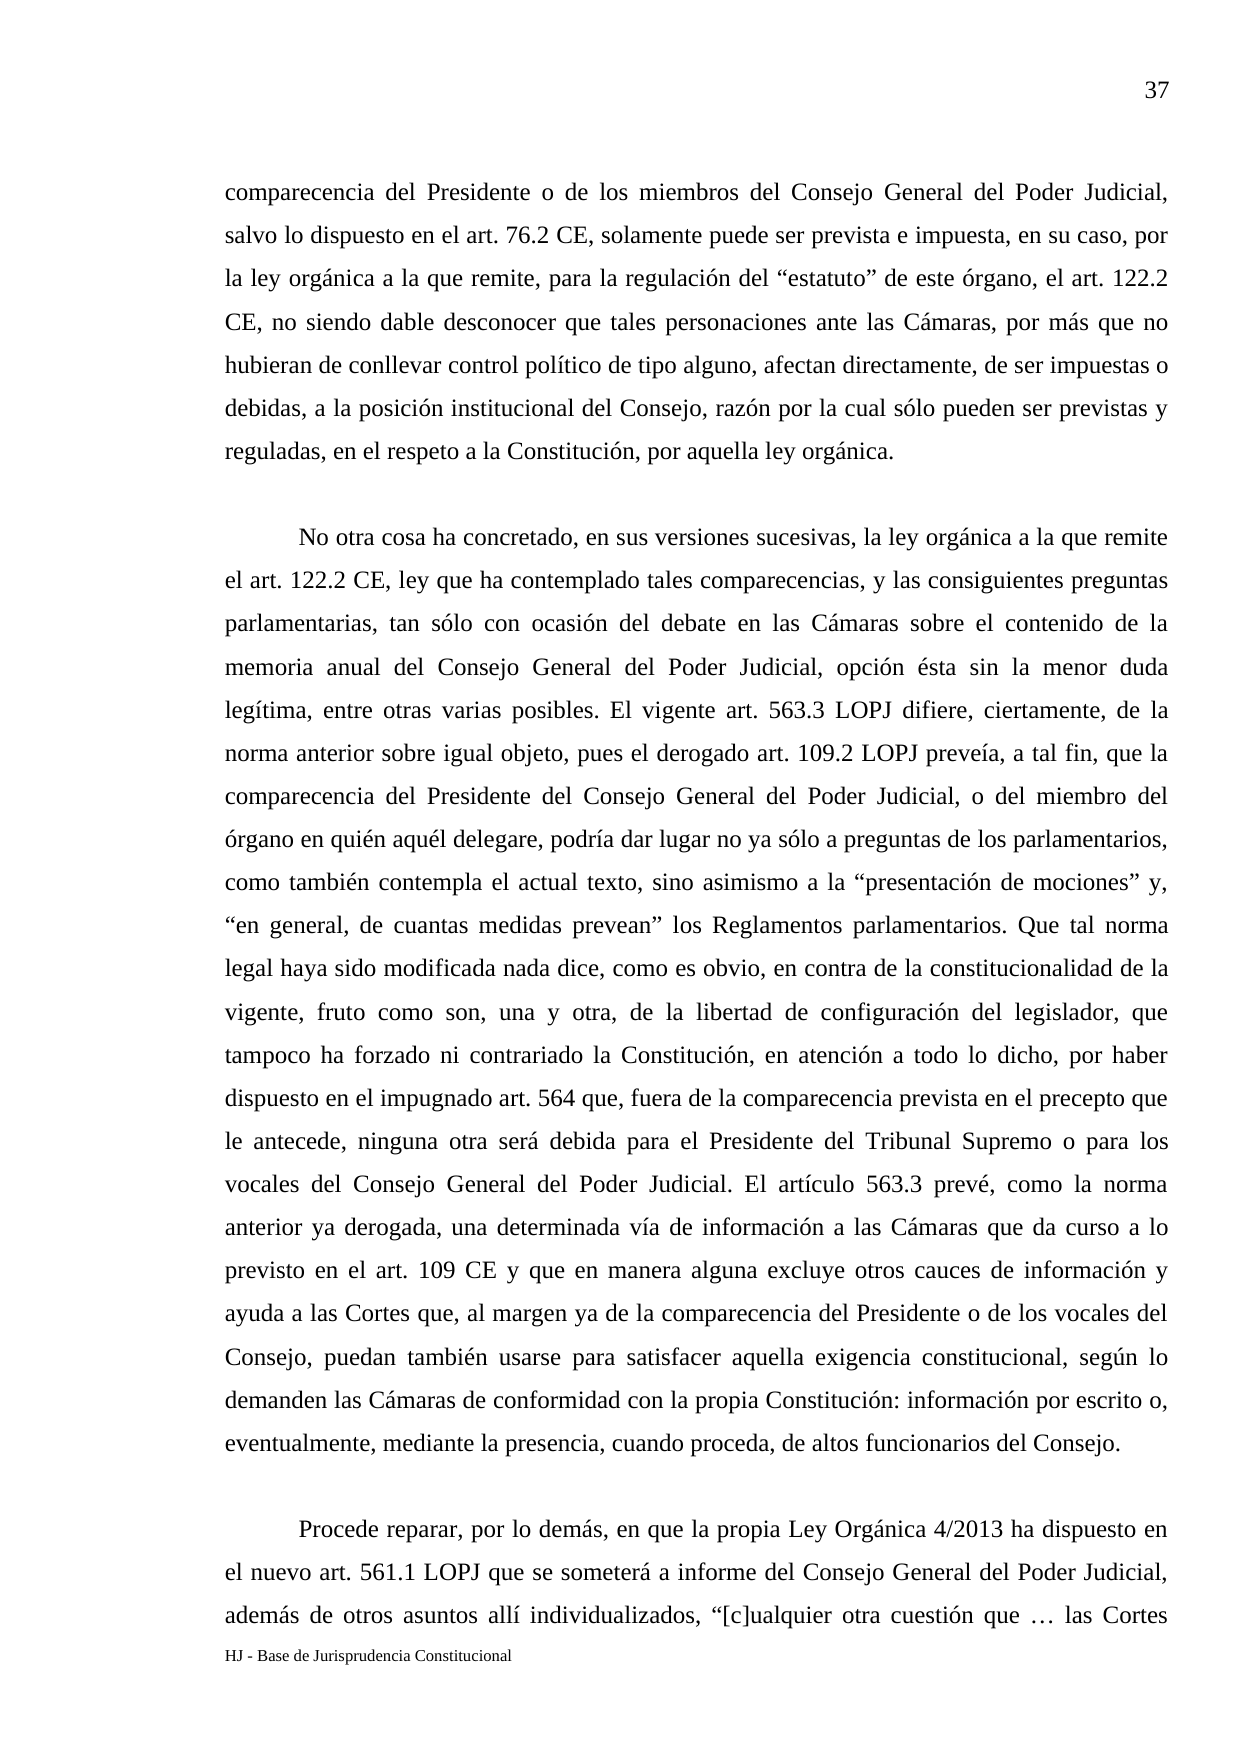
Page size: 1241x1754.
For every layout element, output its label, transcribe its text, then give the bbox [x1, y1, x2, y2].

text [224, 177, 1169, 465]
text No otra cosa ha concretado, en sus versiones sucesivas, la ley orgánica a la que remite el art. 122.2 CE, ley que ha contemplado tales comparecencias, y las consiguientes preguntas parlamentarias, tan sólo con ocasión del debate en las Cámaras sobre el contenido de la memoria anual del Consejo General del Poder Judicial, opción ésta sin la menor duda legítima, entre otras varias posibles. El vigente art. 563.3 LOPJ difiere, ciertamente, de la norma anterior sobre igual objeto, pues el derogado art. 109.2 LOPJ preveía, a tal fin, que la comparecencia del Presidente del Consejo General del Poder Judicial, o del miembro del órgano en quién aquél delegare, podría dar lugar no ya sólo a preguntas de los parlamentarios, como también contempla el actual texto, sino asimismo a la “presentación de mociones” y, “en general, de cuantas medidas prevean” los Reglamentos parlamentarios. Que tal norma legal haya sido modificada nada dice, como es obvio, en contra de la constitucionalidad de la vigente, fruto como son, una y otra, de la libertad de configuración del legislador, que tampoco ha forzado ni contrariado la Constitución, en atención a todo lo dicho, por haber dispuesto en el impugnado art. 564 que, fuera de la comparecencia prevista en el precepto que le antecede, ninguna otra será debida para el Presidente del Tribunal Supremo o para los vocales del Consejo General del Poder Judicial. El artículo 563.3 prevé, como la norma anterior ya derogada, una determinada vía de información a las Cámaras que da curso a lo previsto en el art. 109 CE y que en manera alguna excluye otros cauces de información y ayuda a las Cortes que, al margen ya de la comparecencia del Presidente o de los vocales del Consejo, puedan también usarse para satisfacer aquella exigencia constitucional, según lo demanden las Cámaras de conformidad con la propia Constitución: información por escrito o, eventualmente, mediante la presencia, cuando proceda, de altos funcionarios del Consejo. [224, 522, 1169, 1457]
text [224, 1514, 1169, 1629]
